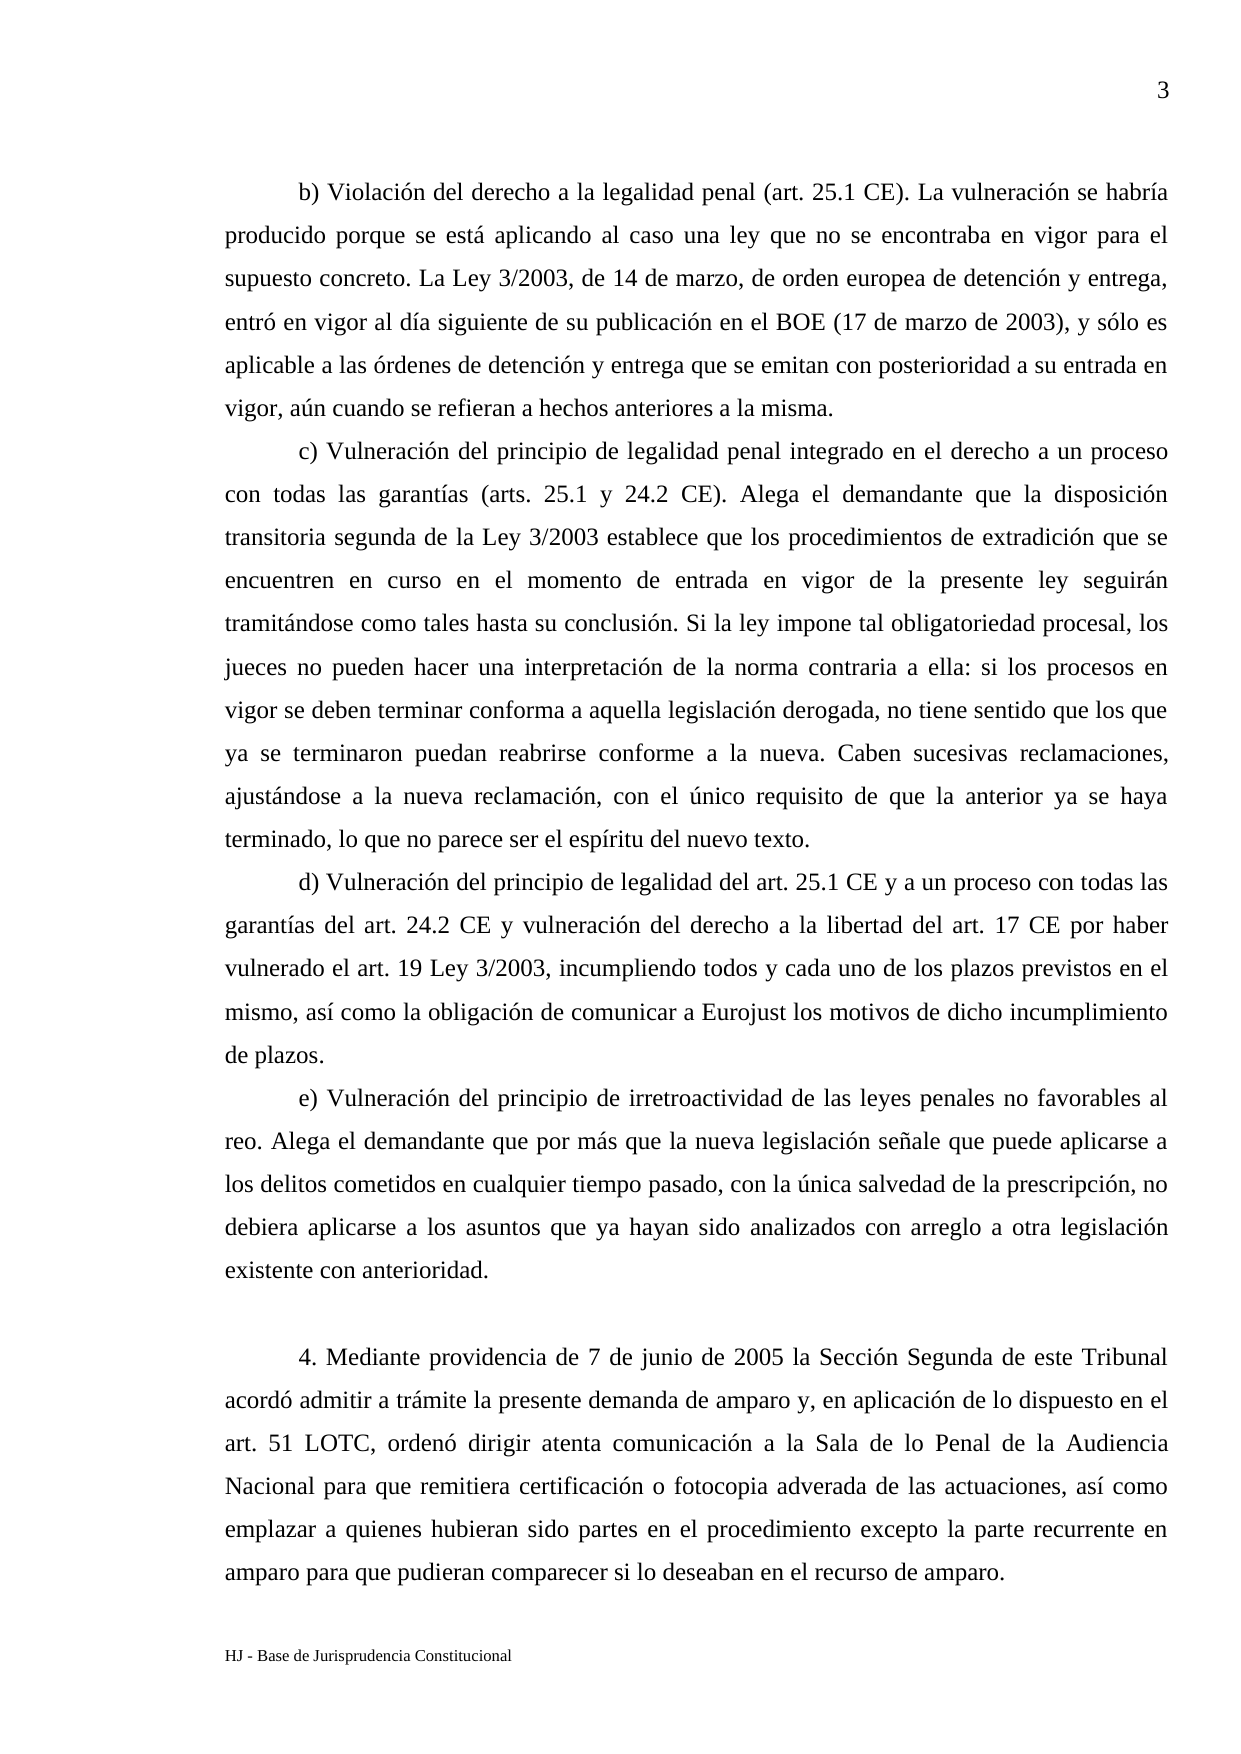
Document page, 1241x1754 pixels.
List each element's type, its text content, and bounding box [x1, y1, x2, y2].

text e) Vulneración del principio de irretroactividad de las leyes penales no favorables al reo. Alega el demandante que por más que la nueva legislación señale que puede aplicarse a los delitos cometidos en cualquier tiempo pasado, con la única salvedad de la prescripción, no debiera aplicarse a los asuntos que ya hayan sido analizados con arreglo a otra legislación existente con anterioridad. [224, 1083, 1169, 1284]
text b) Violación del derecho a la legalidad penal (art. 25.1 CE). La vulneración se habría producido porque se está aplicando al caso una ley que no se encontraba en vigor para el supuesto concreto. La Ley 3/2003, de 14 de marzo, de orden europea de detención y entrega, entró en vigor al día siguiente de su publicación en el BOE (17 de marzo de 2003), y sólo es aplicable a las órdenes de detención y entrega que se emitan con posterioridad a su entrada en vigor, aún cuando se refieran a hechos anteriores a la misma. [224, 177, 1169, 422]
text c) Vulneración del principio de legalidad penal integrado en el derecho a un proceso con todas las garantías (arts. 25.1 y 24.2 CE). Alega el demandante que la disposición transitoria segunda de la Ley 3/2003 establece que los procedimientos de extradición que se encuentren en curso en el momento de entrada en vigor de la presente ley seguirán tramitándose como tales hasta su conclusión. Si la ley impone tal obligatoriedad procesal, los jueces no pueden hacer una interpretación de la norma contraria a ella: si los procesos en vigor se deben terminar conforma a aquella legislación derogada, no tiene sentido que los que ya se terminaron puedan reabrirse conforme a la nueva. Caben sucesivas reclamaciones, ajustándose a la nueva reclamación, con el único requisito de que la anterior ya se haya terminado, lo que no parece ser el espíritu del nuevo texto. [224, 436, 1169, 853]
text d) Vulneración del principio de legalidad del art. 25.1 CE y a un proceso con todas las garantías del art. 24.2 CE y vulneración del derecho a la libertad del art. 17 CE por haber vulnerado el art. 19 Ley 3/2003, incumpliendo todos y cada uno de los plazos previstos en el mismo, así como la obligación de comunicar a Eurojust los motivos de dicho incumplimiento de plazos. [224, 867, 1169, 1068]
text 4. Mediante providencia de 7 de junio de 2005 la Sección Segunda de este Tribunal acordó admitir a trámite la presente demanda de amparo y, en aplicación de lo dispuesto en el art. 51 LOTC, ordenó dirigir atenta comunicación a la Sala de lo Penal de la Audiencia Nacional para que remitiera certificación o fotocopia adverada de las actuaciones, así como emplazar a quienes hubieran sido partes en el procedimiento excepto la parte recurrente en amparo para que pudieran comparecer si lo deseaban en el recurso de amparo. [224, 1342, 1169, 1586]
